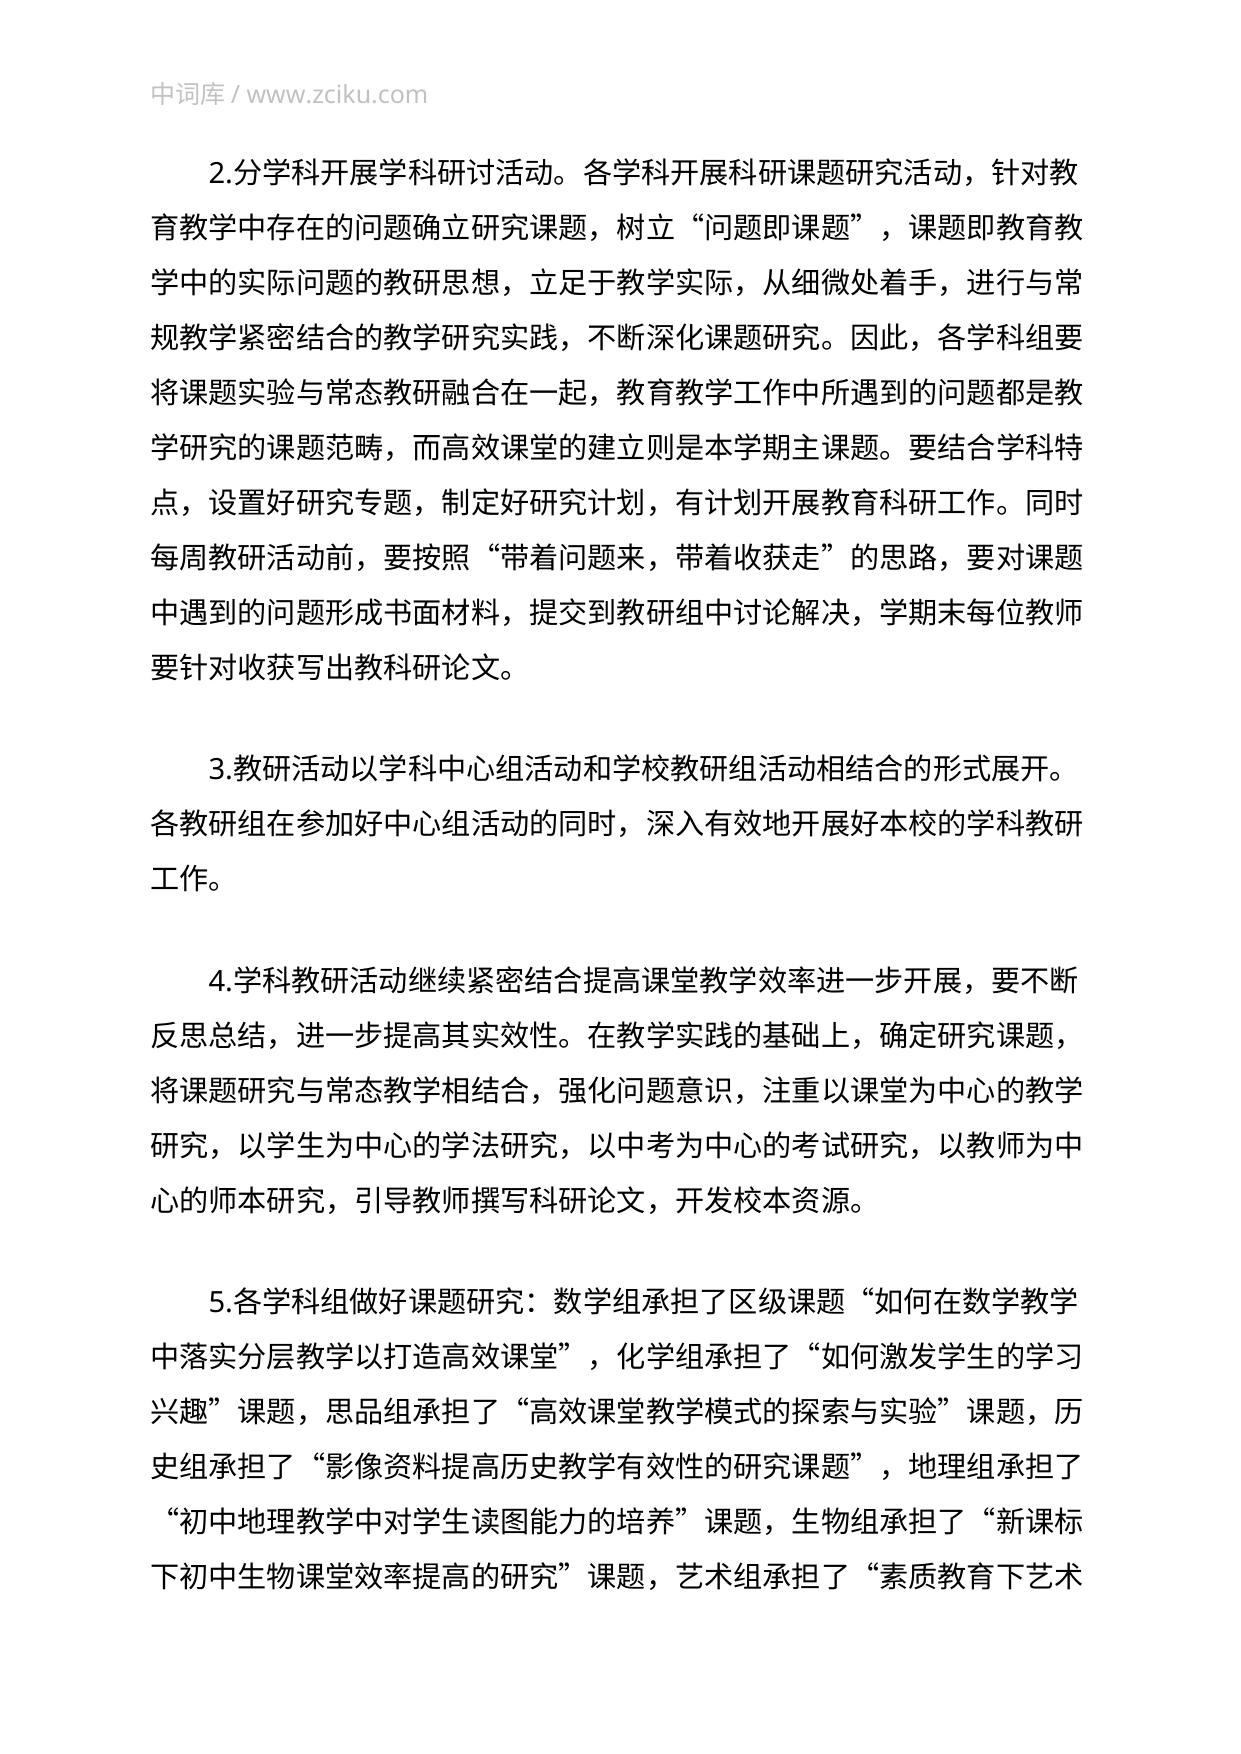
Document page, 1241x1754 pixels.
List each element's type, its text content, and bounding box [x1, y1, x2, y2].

text 3.教研活动以学科中心组活动和学校教研组活动相结合的形式展开。各教研组在参加好中心组活动的同时，深入有效地开展好本校的学科教研工作。 [150, 746, 1090, 898]
text 4.学科教研活动继续紧密结合提高课堂教学效率进一步开展，要不断反思总结，进一步提高其实效性。在教学实践的基础上，确定研究课题，将课题研究与常态教学相结合，强化问题意识，注重以课堂为中心的教学研究，以学生为中心的学法研究，以中考为中心的考试研究，以教师为中心的师本研究，引导教师撰写科研论文，开发校本资源。 [150, 958, 1090, 1219]
text 2.分学科开展学科研讨活动。各学科开展科研课题研究活动，针对教育教学中存在的问题确立研究课题，树立“问题即课题”，课题即教育教学中的实际问题的教研思想，立足于教学实际，从细微处着手，进行与常规教学紧密结合的教学研究实践，不断深化课题研究。因此，各学科组要将课题实验与常态教研融合在一起，教育教学工作中所遇到的问题都是教学研究的课题范畴，而高效课堂的建立则是本学期主课题。要结合学科特点，设置好研究专题，制定好研究计划，有计划开展教育科研工作。同时每周教研活动前，要按照“带着问题来，带着收获走”的思路，要对课题中遇到的问题形成书面材料，提交到教研组中讨论解决，学期末每位教师要针对收获写出教科研论文。 [150, 150, 1090, 686]
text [150, 1279, 1090, 1596]
